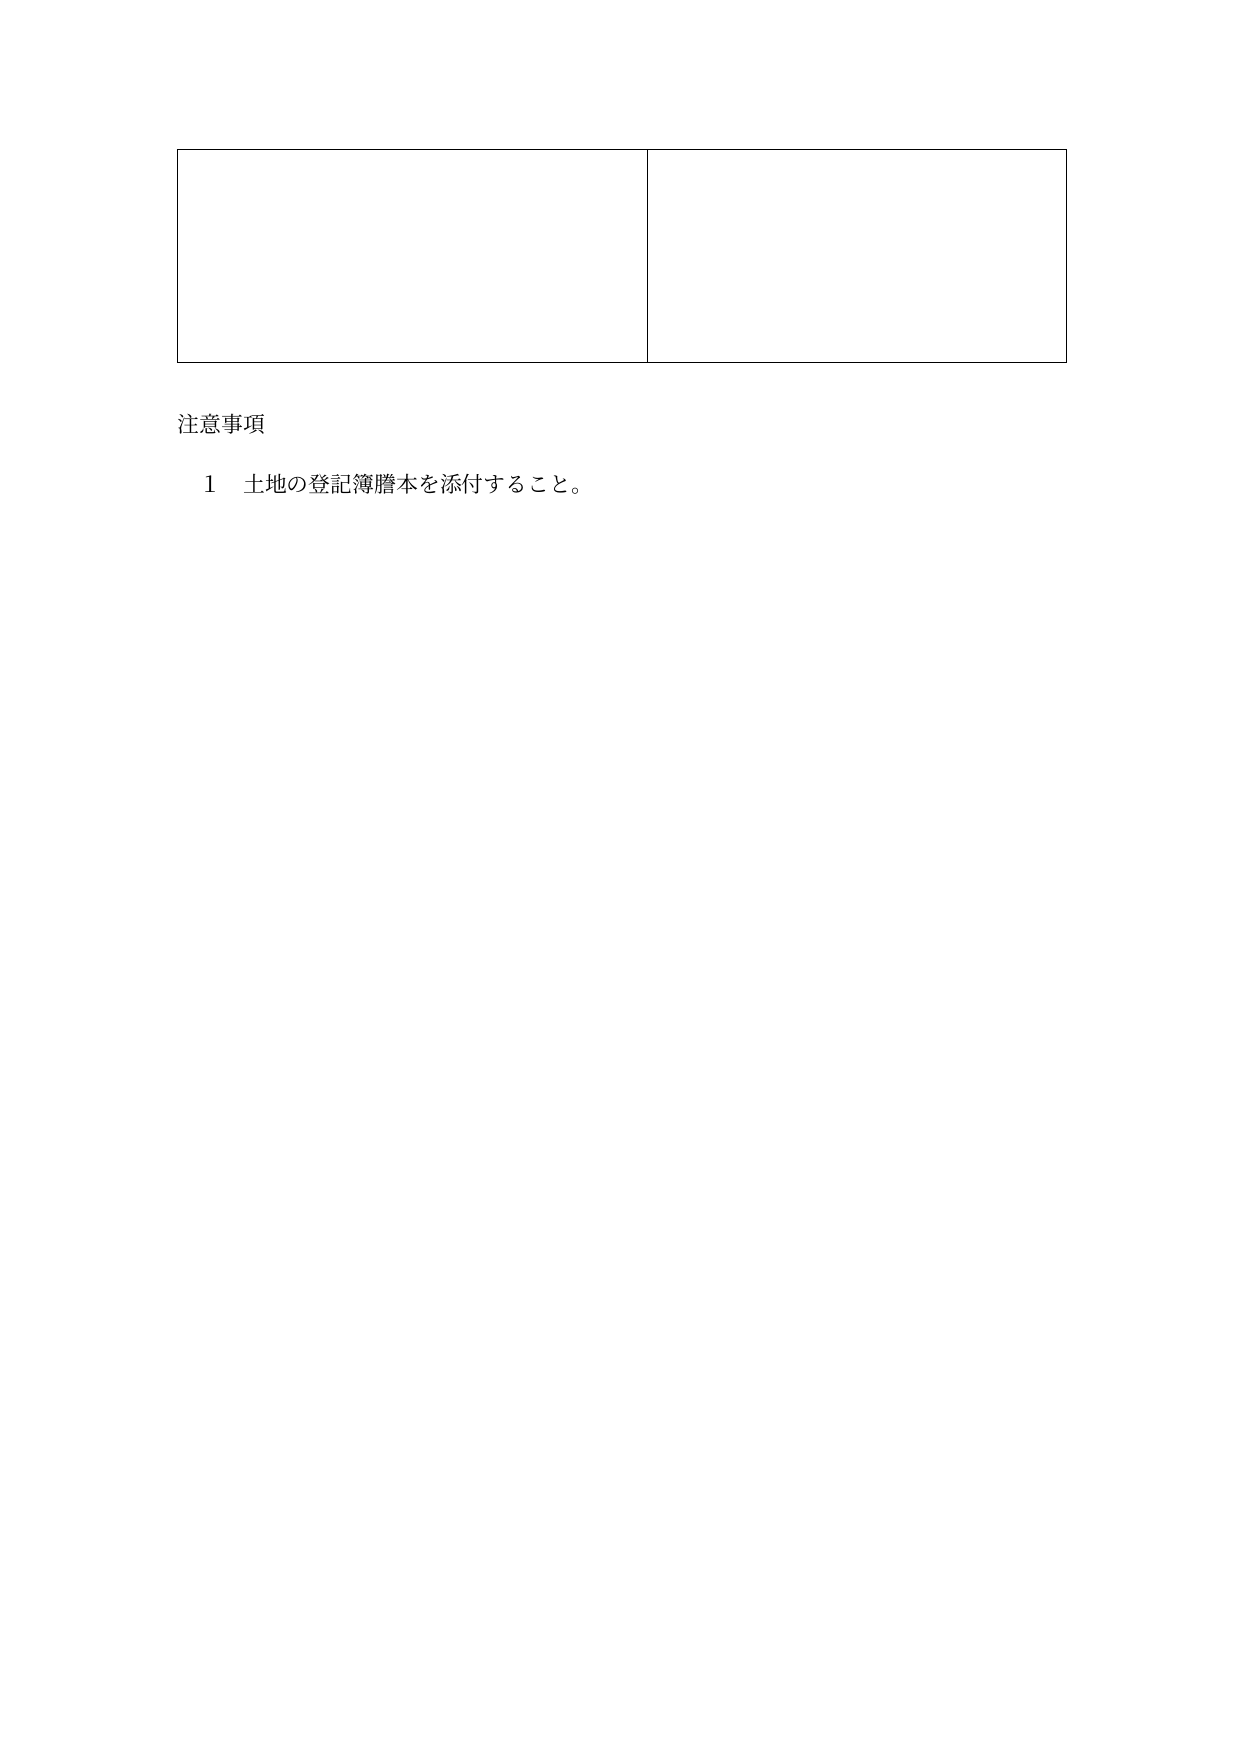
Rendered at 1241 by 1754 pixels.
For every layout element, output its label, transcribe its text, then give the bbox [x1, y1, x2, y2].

text １ 土地の登記簿謄本を添付すること。 [177, 453, 1063, 514]
table_cell [178, 150, 647, 362]
text 注意事項 [177, 393, 1063, 453]
table_cell [648, 150, 1066, 362]
